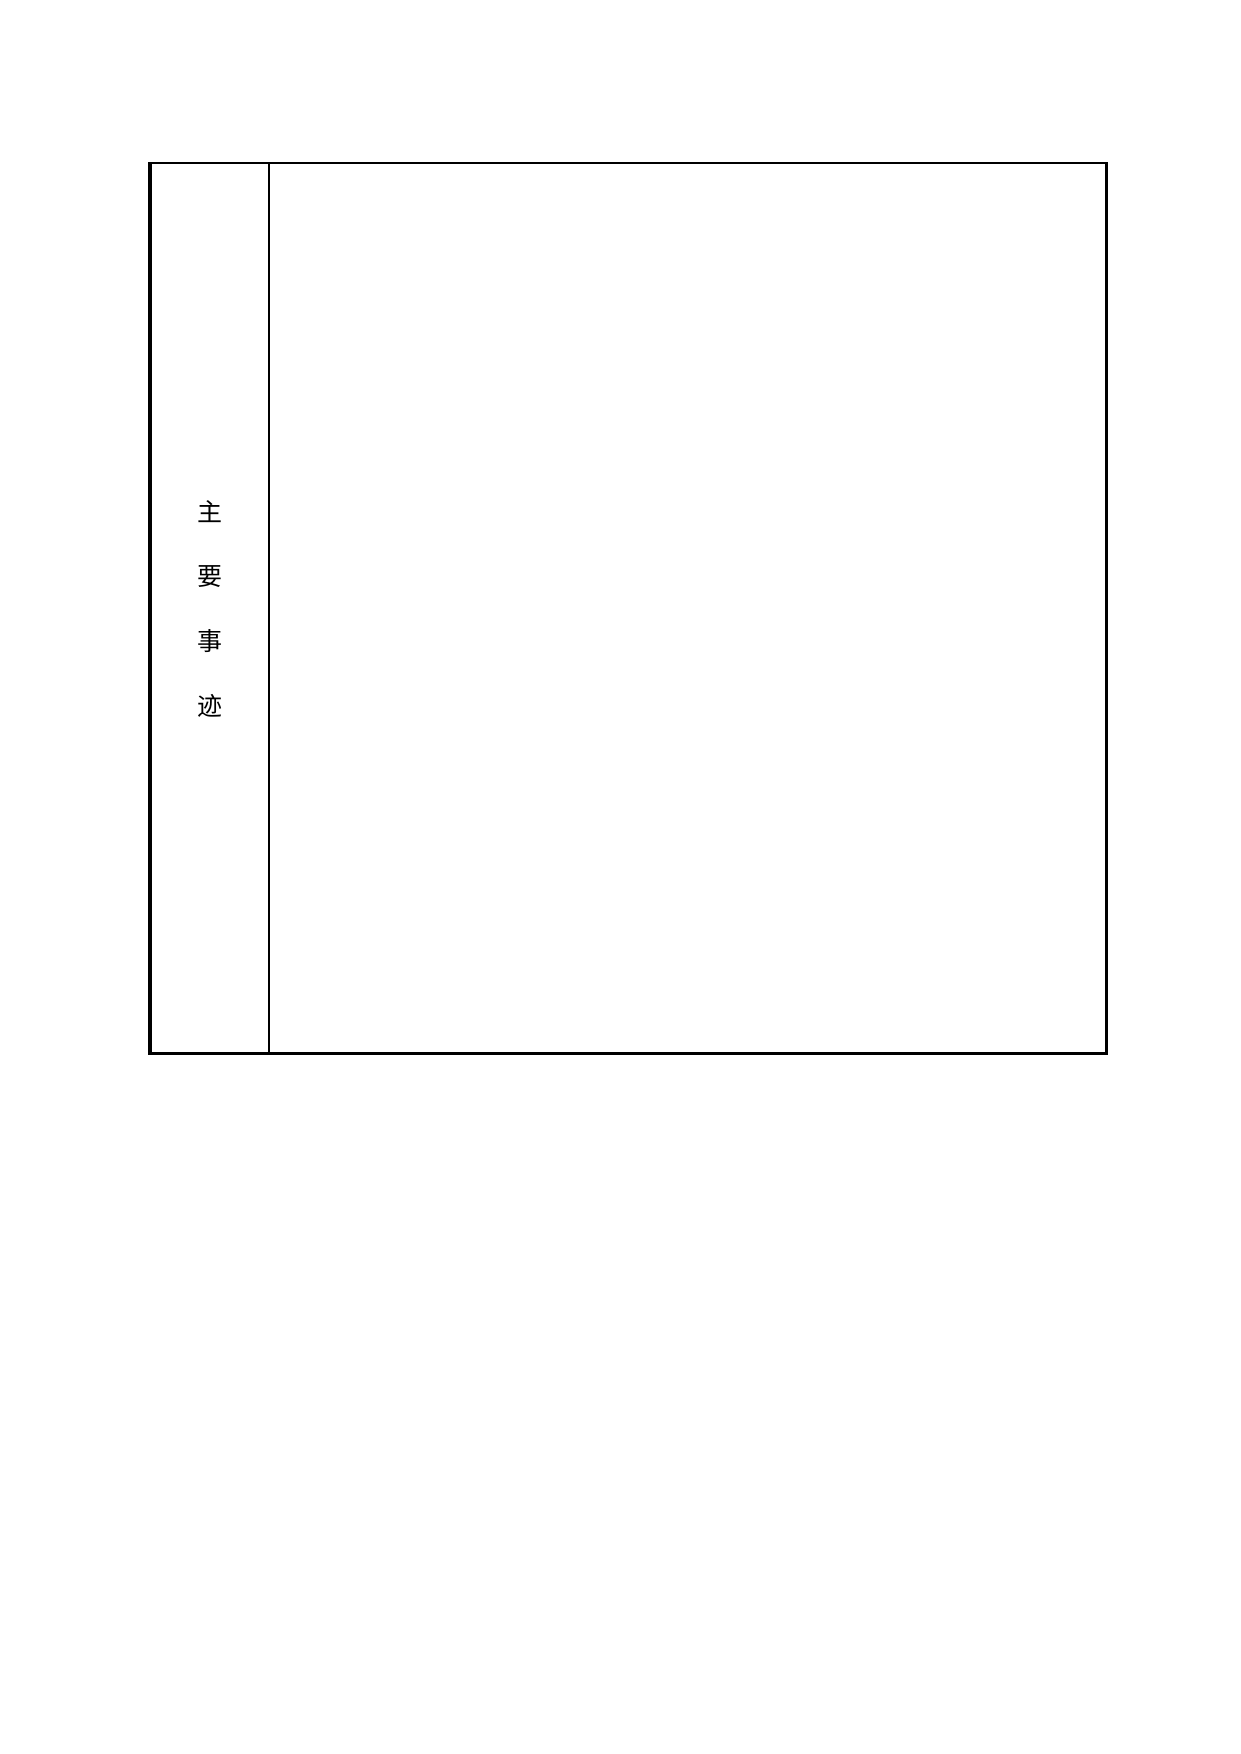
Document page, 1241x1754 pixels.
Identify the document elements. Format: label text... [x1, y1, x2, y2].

table_cell 主 要 事 迹 [152, 164, 268, 1052]
table_cell [270, 164, 1105, 1052]
